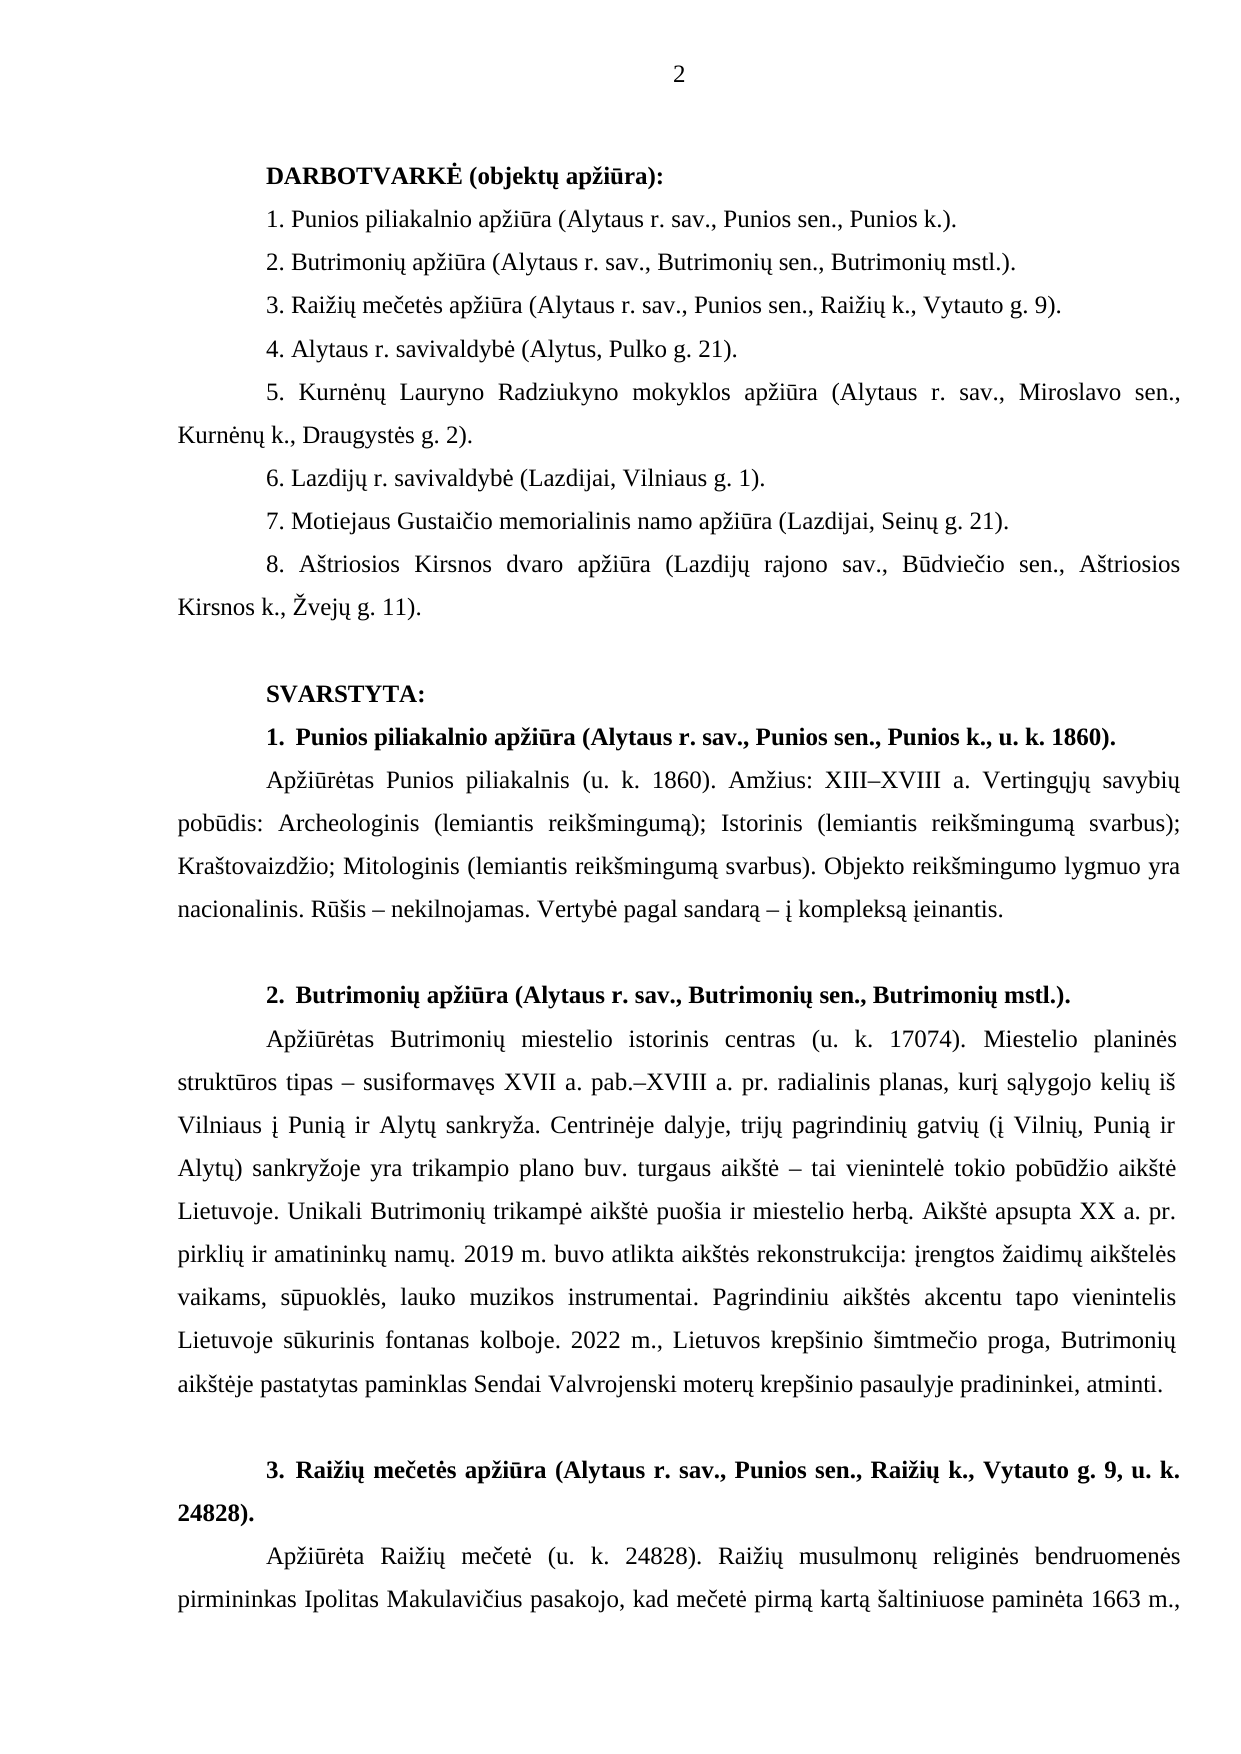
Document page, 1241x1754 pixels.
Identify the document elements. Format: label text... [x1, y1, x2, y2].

list Butrimonių apžiūra (Alytaus r. sav., Butrimonių sen., Butrimonių mstl.). [177, 981, 1181, 1009]
text 2. Butrimonių apžiūra (Alytaus r. sav., Butrimonių sen., Butrimonių mstl.). [177, 247, 1181, 276]
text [177, 1541, 1181, 1613]
text 6. Lazdijų r. savivaldybė (Lazdijai, Vilniaus g. 1). [177, 463, 1181, 492]
list Punios piliakalnio apžiūra (Alytaus r. sav., Punios sen., Punios k., u. k. 1860). [177, 722, 1181, 751]
text 3. Raižių mečetės apžiūra (Alytaus r. sav., Punios sen., Raižių k., Vytauto g. 9). [177, 291, 1181, 319]
list SVARSTYTA: [177, 679, 1181, 707]
text 8. Aštriosios Kirsnos dvaro apžiūra (Lazdijų rajono sav., Būdviečio sen., Aštriosios Kirsnos k., Žvejų g. 11). [177, 549, 1181, 621]
text 5. Kurnėnų Lauryno Radziukyno mokyklos apžiūra (Alytaus r. sav., Miroslavo sen., Kurnėnų k., Draugystės g. 2). [177, 377, 1181, 449]
text Apžiūrėtas Butrimonių miestelio istorinis centras (u. k. 17074). Miestelio planinės struktūros tipas – susiformavęs XVII a. pab.–XVIII a. pr. radialinis planas, kurį sąlygojo kelių iš Vilniaus į Punią ir Alytų sankryža. Centrinėje dalyje, trijų pagrindinių gatvių (į Vilnių, Punią ir Alytų) sankryžoje yra trikampio plano buv. turgaus aikštė – tai vienintelė tokio pobūdžio aikštė Lietuvoje. Unikali Butrimonių trikampė aikštė puošia ir miestelio herbą. Aikštė apsupta XX a. pr. pirklių ir amatininkų namų. 2019 m. buvo atlikta aikštės rekonstrukcija: įrengtos žaidimų aikštelės vaikams, sūpuoklės, lauko muzikos instrumentai. Pagrindiniu aikštės akcentu tapo vienintelis Lietuvoje sūkurinis fontanas kolboje. 2022 m., Lietuvos krepšinio šimtmečio proga, Butrimonių aikštėje pastatytas paminklas Sendai Valvrojenski moterų krepšinio pasaulyje pradininkei, atminti. [177, 1024, 1177, 1397]
text 7. Motiejaus Gustaičio memorialinis namo apžiūra (Lazdijai, Seinų g. 21). [177, 506, 1181, 535]
text 4. Alytaus r. savivaldybė (Alytus, Pulko g. 21). [177, 334, 1181, 362]
text 1. Punios piliakalnio apžiūra (Alytaus r. sav., Punios sen., Punios k.). [177, 204, 1181, 233]
text DARBOTVARKĖ (objektų apžiūra): [177, 161, 1181, 190]
text Apžiūrėtas Punios piliakalnis (u. k. 1860). Amžius: XIII–XVIII a. Vertingųjų savybių pobūdis: Archeologinis (lemiantis reikšmingumą); Istorinis (lemiantis reikšmingumą svarbus); Kraštovaizdžio; Mitologinis (lemiantis reikšmingumą svarbus). Objekto reikšmingumo lygmuo yra nacionalinis. Rūšis – nekilnojamas. Vertybė pagal sandarą – į kompleksą įeinantis. [177, 765, 1181, 923]
list Raižių mečetės apžiūra (Alytaus r. sav., Punios sen., Raižių k., Vytauto g. 9, u. k. 24828). [177, 1455, 1181, 1527]
